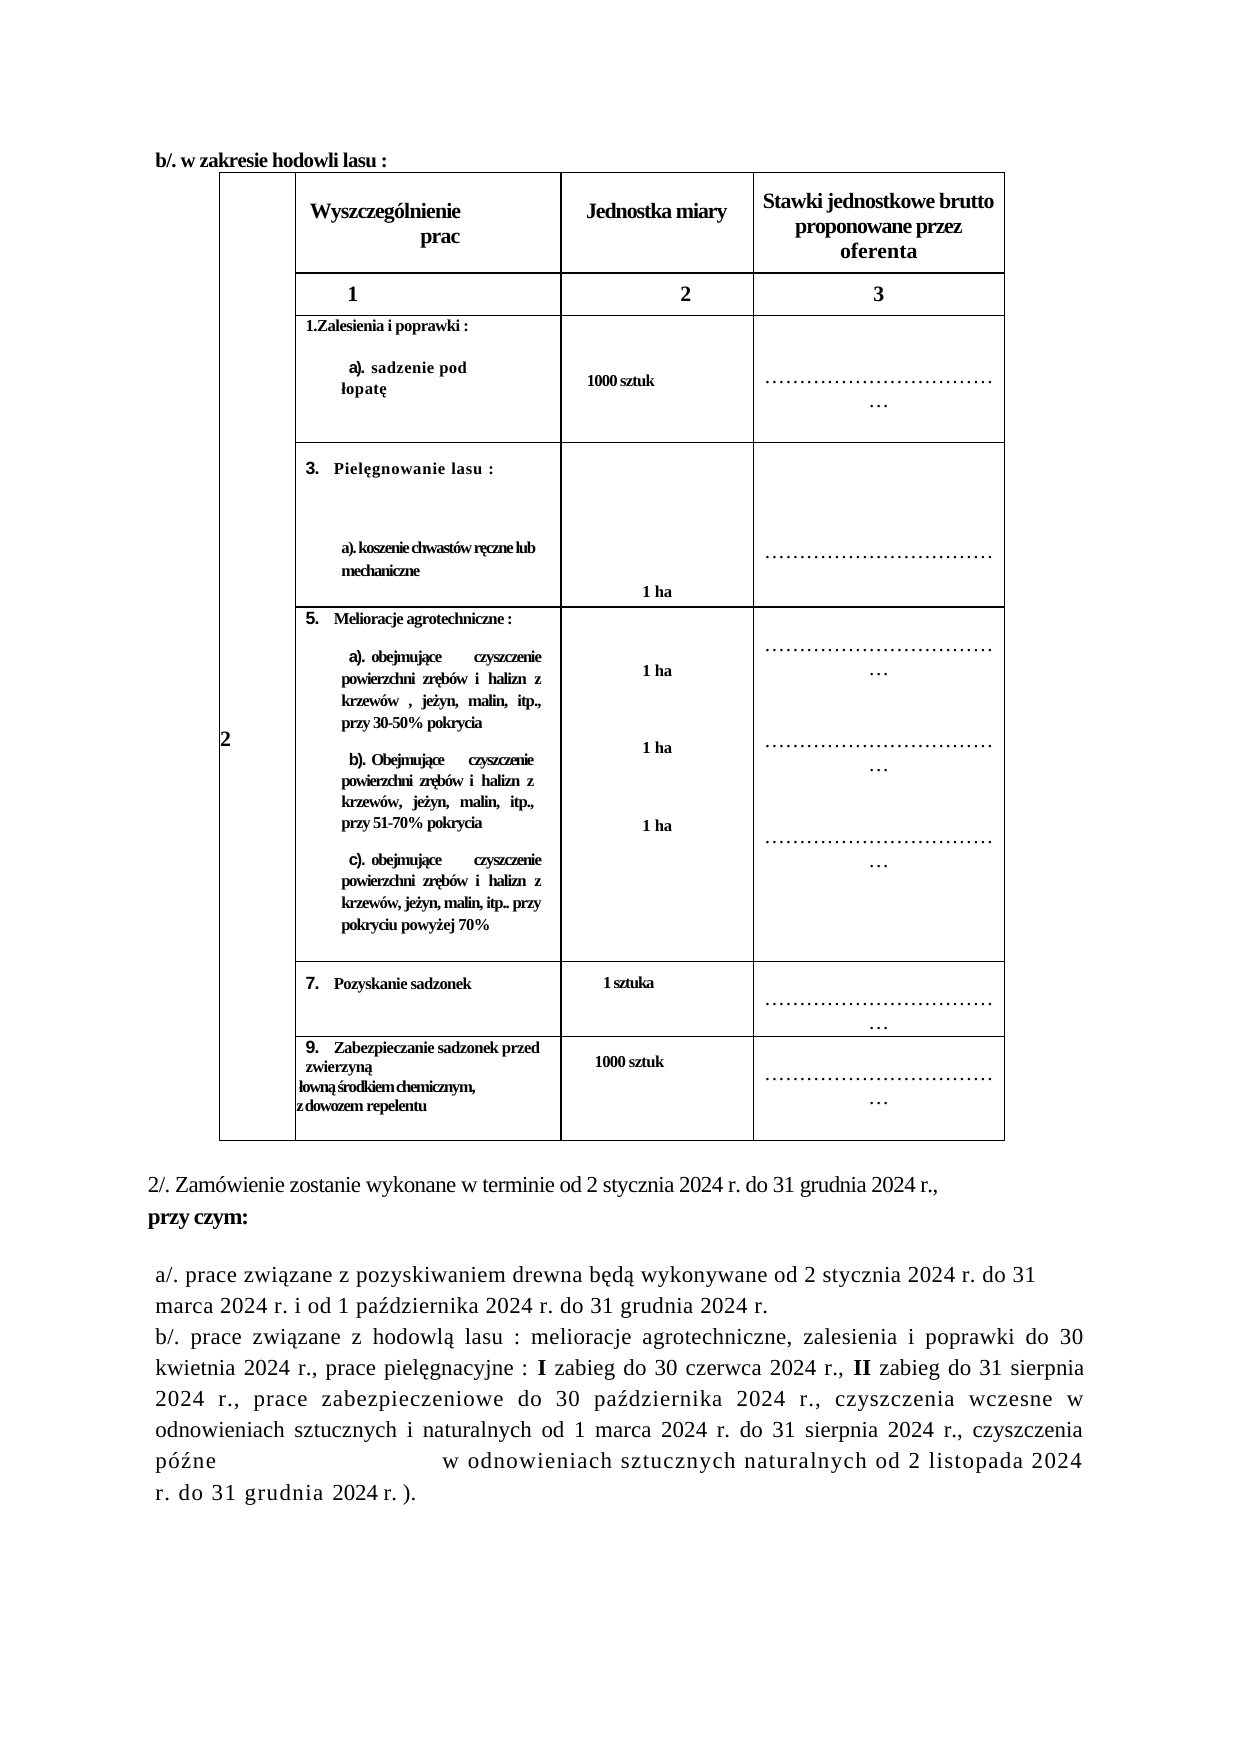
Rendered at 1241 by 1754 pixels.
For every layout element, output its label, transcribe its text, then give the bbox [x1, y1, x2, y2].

table_cell ……………………………… [754, 316, 1004, 442]
text przy czym: [148, 1203, 958, 1229]
table_header 2 [220, 173, 295, 1139]
table_cell Pozyskanie sadzonek [296, 962, 560, 1036]
table_cell 3 [754, 274, 1004, 315]
table_cell 1 ha [562, 443, 753, 606]
table_cell ……………………………… [754, 962, 1004, 1036]
table_cell 1 sztuka [562, 962, 753, 1036]
table_cell 1 [296, 274, 560, 315]
text b/. w zakresie hodowli lasu : [155, 148, 1093, 172]
table_cell …………………………… [754, 443, 1004, 606]
text a/. prace związane z pozyskiwaniem drewna będą wykonywane od 2 stycznia 2024 r. do 31 marca 2024 r. i od 1 października 2024 r. do 31 grudnia 2024 r. [155, 1261, 1085, 1319]
table_cell ……………………………… [754, 1037, 1004, 1139]
table_cell 1000 sztuk [562, 316, 753, 442]
text b/. prace związane z hodowlą lasu : melioracje agrotechniczne, zalesienia i poprawki do 30 kwietnia 2024 r., prace pielęgnacyjne : I zabieg do 30 czerwca 2024 r., II zabieg do 31 sierpnia 2024 r., prace zabezpieczeniowe do 30 października 2024 r., czyszczenia wczesne w odnowieniach sztucznych i naturalnych od 1 marca 2024 r. do 31 sierpnia 2024 r., czyszczenia późne w odnowieniach sztucznych naturalnych od 2 listopada 2024 r. do 31 grudnia 2024 r. ). [155, 1323, 1085, 1505]
table_cell Melioracje agrotechniczne : obejmujące czyszczenie powierzchni zrębów i halizn z krzewów , jeżyn, malin, itp., przy 30-50% pokrycia Obejmujące czyszczenie powierzchni zrębów i halizn z krzewów, jeżyn, malin, itp., przy 51-70% pokrycia obejmujące czyszczenie powierzchni zrębów i halizn z krzewów, jeżyn, malin, itp.. przy pokryciu powyżej 70% [296, 608, 560, 961]
table_cell 1000 sztuk [562, 1037, 753, 1139]
table_cell 1.Zalesienia i poprawki : sadzenie pod łopatę [296, 316, 560, 442]
table_cell ……………………………… ……………………………… ……………………………… [754, 608, 1004, 961]
table_cell 1 ha 1 ha 1 ha [562, 608, 753, 961]
table_header Wyszczególnienie prac [296, 173, 560, 272]
table_cell Zabezpieczanie sadzonek przed zwierzyną łowną środkiem chemicznym, z dowozem repelentu [296, 1037, 560, 1139]
table_cell Pielęgnowanie lasu : a). koszenie chwastów ręczne lub mechaniczne [296, 443, 560, 606]
text 2/. Zamówienie zostanie wykonane w terminie od 2 stycznia 2024 r. do 31 grudnia 2024 r., [148, 1171, 958, 1198]
table_header Stawki jednostkowe brutto proponowane przez oferenta [754, 173, 1004, 272]
table_header Jednostka miary [562, 173, 753, 272]
table_cell 2 [562, 274, 753, 315]
